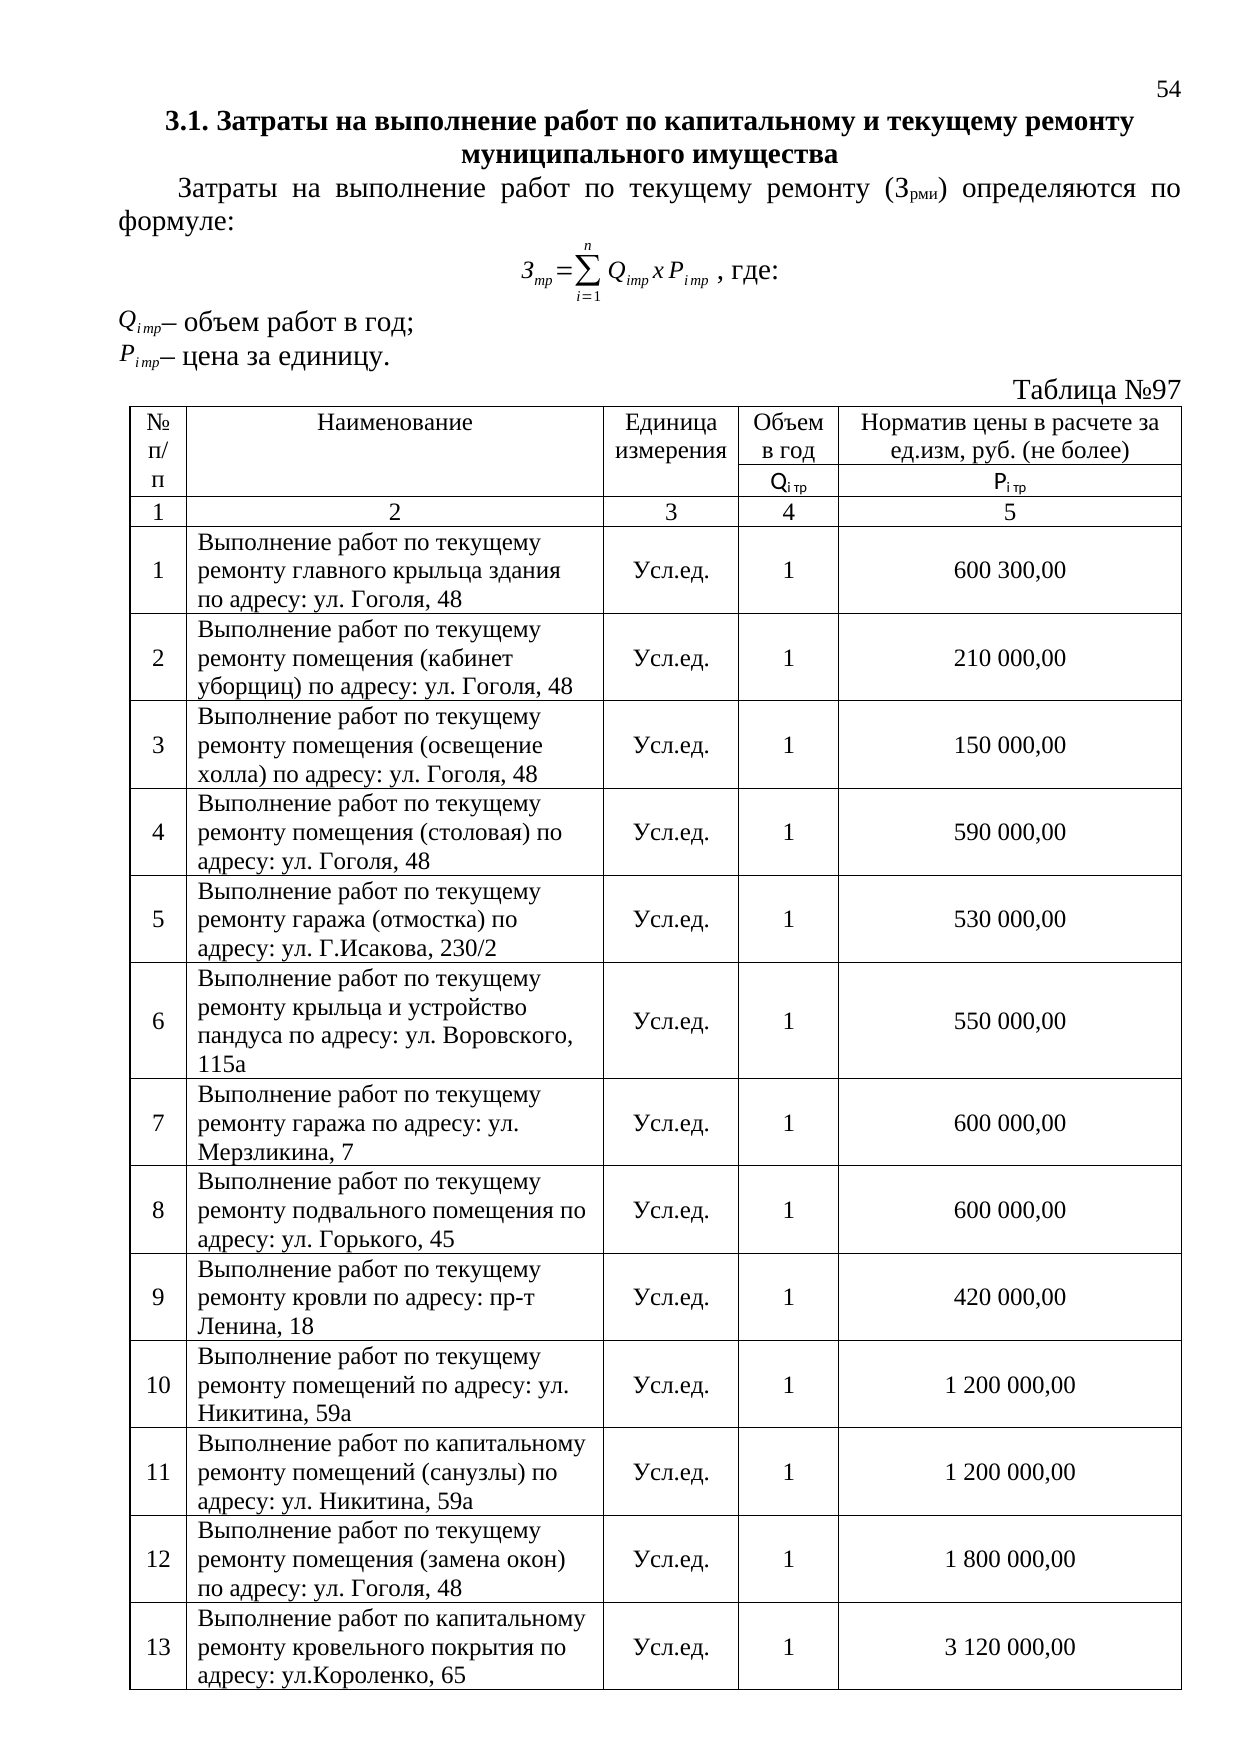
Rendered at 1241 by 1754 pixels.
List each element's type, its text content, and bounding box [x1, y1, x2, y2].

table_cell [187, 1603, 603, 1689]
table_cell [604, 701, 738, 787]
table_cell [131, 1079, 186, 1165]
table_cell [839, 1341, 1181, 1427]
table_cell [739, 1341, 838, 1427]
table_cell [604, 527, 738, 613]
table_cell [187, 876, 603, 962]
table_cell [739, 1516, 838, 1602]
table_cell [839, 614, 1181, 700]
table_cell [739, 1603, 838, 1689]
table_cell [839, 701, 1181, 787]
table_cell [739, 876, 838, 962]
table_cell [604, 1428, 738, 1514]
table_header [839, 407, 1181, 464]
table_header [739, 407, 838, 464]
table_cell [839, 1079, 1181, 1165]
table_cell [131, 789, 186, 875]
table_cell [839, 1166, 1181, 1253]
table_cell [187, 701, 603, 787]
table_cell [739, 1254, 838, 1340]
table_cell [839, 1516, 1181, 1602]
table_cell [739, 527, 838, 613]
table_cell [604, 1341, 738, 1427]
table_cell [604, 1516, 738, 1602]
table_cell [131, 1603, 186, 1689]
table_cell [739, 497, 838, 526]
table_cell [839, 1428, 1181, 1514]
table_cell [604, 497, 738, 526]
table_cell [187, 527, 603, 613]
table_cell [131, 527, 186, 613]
text – объем работ в год; [118, 304, 1181, 338]
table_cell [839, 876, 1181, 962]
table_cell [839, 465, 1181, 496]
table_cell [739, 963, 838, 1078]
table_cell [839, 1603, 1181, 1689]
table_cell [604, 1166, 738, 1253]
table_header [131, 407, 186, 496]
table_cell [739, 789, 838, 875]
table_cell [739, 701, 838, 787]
text Таблица №97 [118, 372, 1181, 406]
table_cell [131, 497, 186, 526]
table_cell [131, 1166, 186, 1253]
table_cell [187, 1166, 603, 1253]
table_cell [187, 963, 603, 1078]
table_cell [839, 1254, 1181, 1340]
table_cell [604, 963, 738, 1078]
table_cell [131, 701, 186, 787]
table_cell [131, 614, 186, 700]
text , где: [118, 237, 1181, 304]
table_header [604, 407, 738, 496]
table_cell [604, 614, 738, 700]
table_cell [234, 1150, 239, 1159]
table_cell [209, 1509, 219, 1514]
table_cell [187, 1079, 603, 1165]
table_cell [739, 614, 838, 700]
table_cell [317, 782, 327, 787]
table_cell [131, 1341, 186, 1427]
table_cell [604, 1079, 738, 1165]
text Затраты на выполнение работ по текущему ремонту (Зрми) определяются по формуле: [118, 170, 1181, 237]
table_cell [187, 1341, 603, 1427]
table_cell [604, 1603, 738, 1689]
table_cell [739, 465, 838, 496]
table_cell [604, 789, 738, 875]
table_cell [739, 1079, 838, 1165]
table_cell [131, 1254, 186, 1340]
text – цена за единицу. [118, 338, 1181, 372]
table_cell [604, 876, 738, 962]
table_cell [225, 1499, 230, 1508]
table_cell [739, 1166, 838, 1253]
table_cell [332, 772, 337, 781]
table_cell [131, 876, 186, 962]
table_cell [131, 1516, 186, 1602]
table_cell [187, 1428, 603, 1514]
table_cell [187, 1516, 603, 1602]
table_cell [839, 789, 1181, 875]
text 3.1. Затраты на выполнение работ по капитальному и текущему ремонту муниципального имущества [118, 103, 1181, 170]
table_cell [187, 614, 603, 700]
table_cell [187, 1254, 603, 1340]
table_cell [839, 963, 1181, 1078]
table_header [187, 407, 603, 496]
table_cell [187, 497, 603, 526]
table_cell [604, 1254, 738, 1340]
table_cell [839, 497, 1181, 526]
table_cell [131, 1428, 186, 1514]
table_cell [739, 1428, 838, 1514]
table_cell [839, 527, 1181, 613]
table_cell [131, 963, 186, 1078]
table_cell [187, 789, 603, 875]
